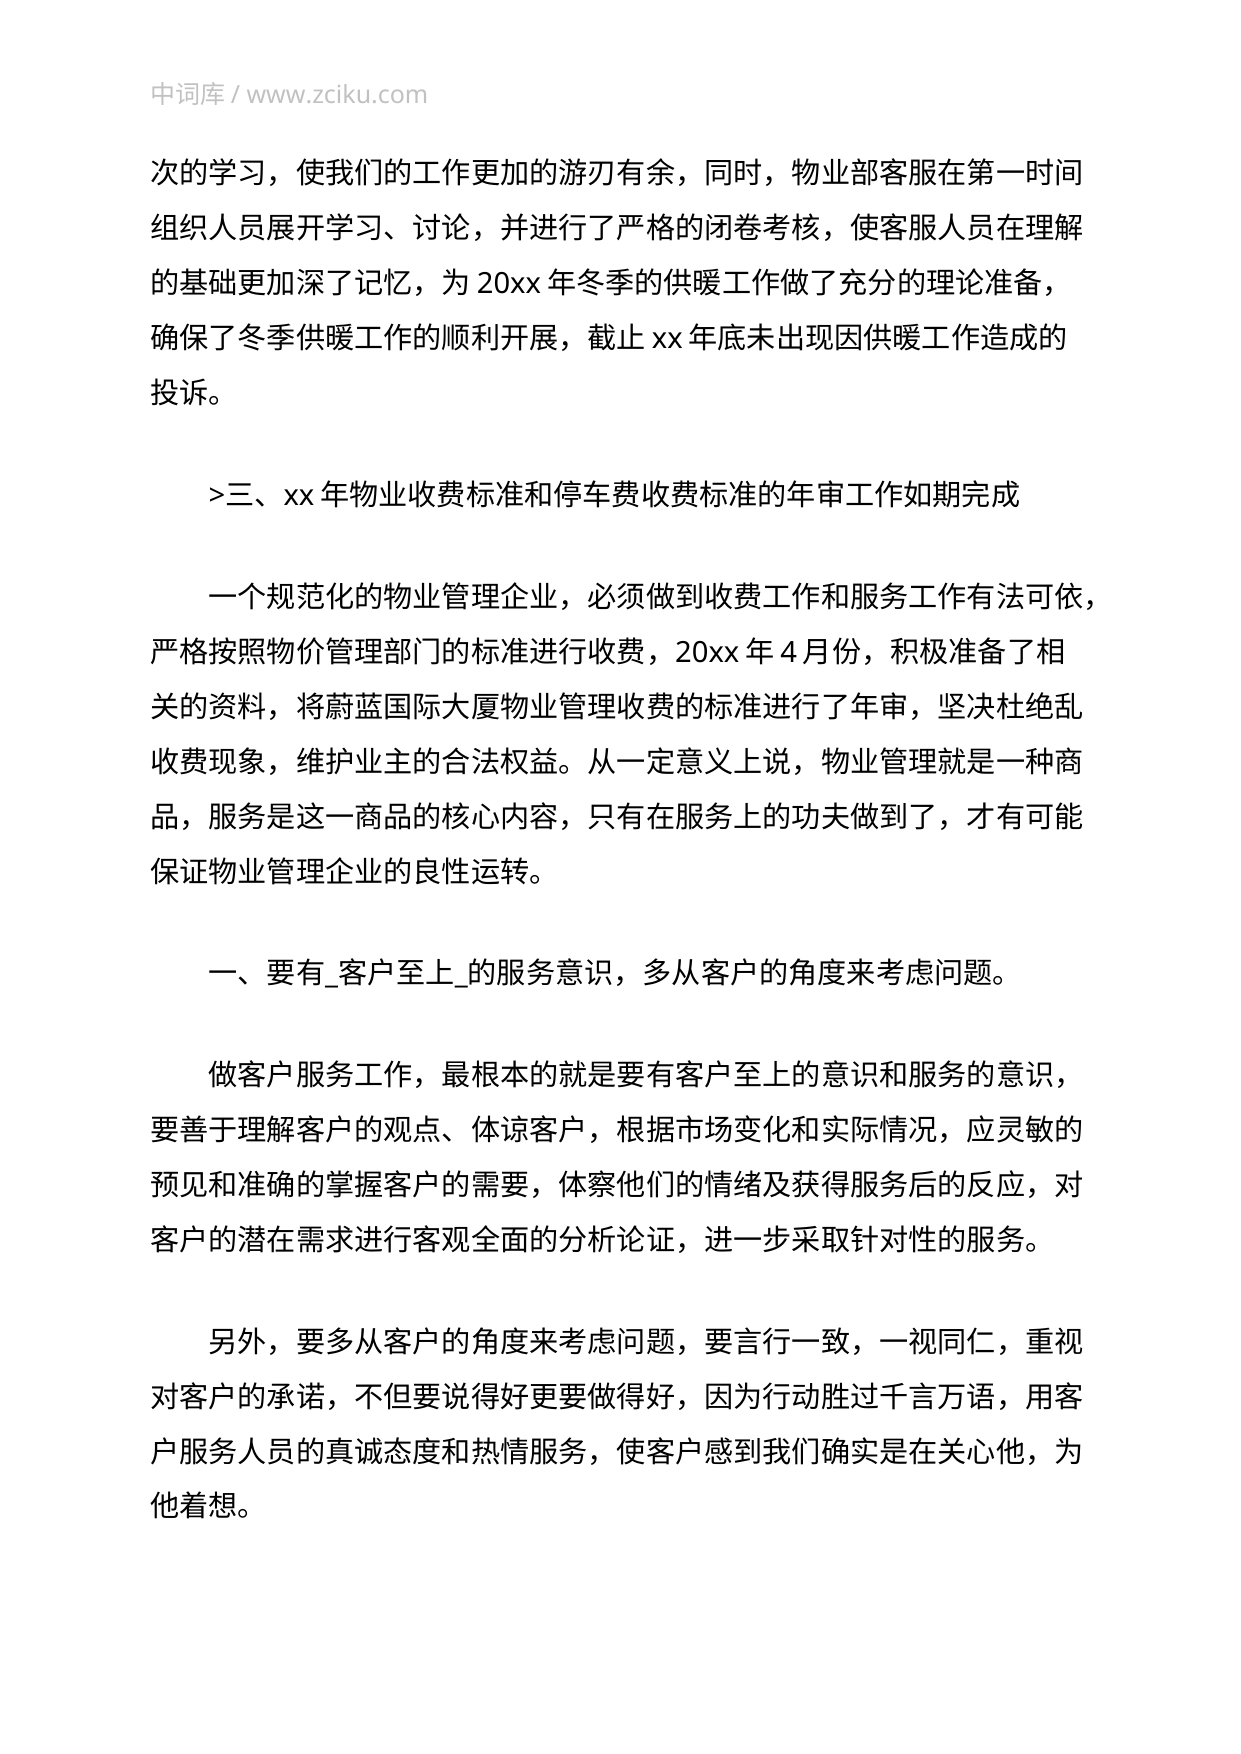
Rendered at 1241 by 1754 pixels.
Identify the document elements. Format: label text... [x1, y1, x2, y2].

text 做客户服务工作，最根本的就是要有客户至上的意识和服务的意识，要善于理解客户的观点、体谅客户，根据市场变化和实际情况，应灵敏的预见和准确的掌握客户的需要，体察他们的情绪及获得服务后的反应，对客户的潜在需求进行客观全面的分析论证，进一步采取针对性的服务。 [150, 1052, 1090, 1259]
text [150, 150, 1090, 412]
text 一、要有_客户至上_的服务意识，多从客户的角度来考虑问题。 [150, 950, 1090, 992]
text 另外，要多从客户的角度来考虑问题，要言行一致，一视同仁，重视对客户的承诺，不但要说得好更要做得好，因为行动胜过千言万语，用客户服务人员的真诚态度和热情服务，使客户感到我们确实是在关心他，为他着想。 [150, 1318, 1090, 1525]
text 一个规范化的物业管理企业，必须做到收费工作和服务工作有法可依，严格按照物价管理部门的标准进行收费，20xx年4月份，积极准备了相关的资料，将蔚蓝国际大厦物业管理收费的标准进行了年审，坚决杜绝乱收费现象，维护业主的合法权益。从一定意义上说，物业管理就是一种商品，服务是这一商品的核心内容，只有在服务上的功夫做到了，才有可能保证物业管理企业的良性运转。 [150, 573, 1090, 890]
text >三、xx年物业收费标准和停车费收费标准的年审工作如期完成 [150, 472, 1090, 514]
